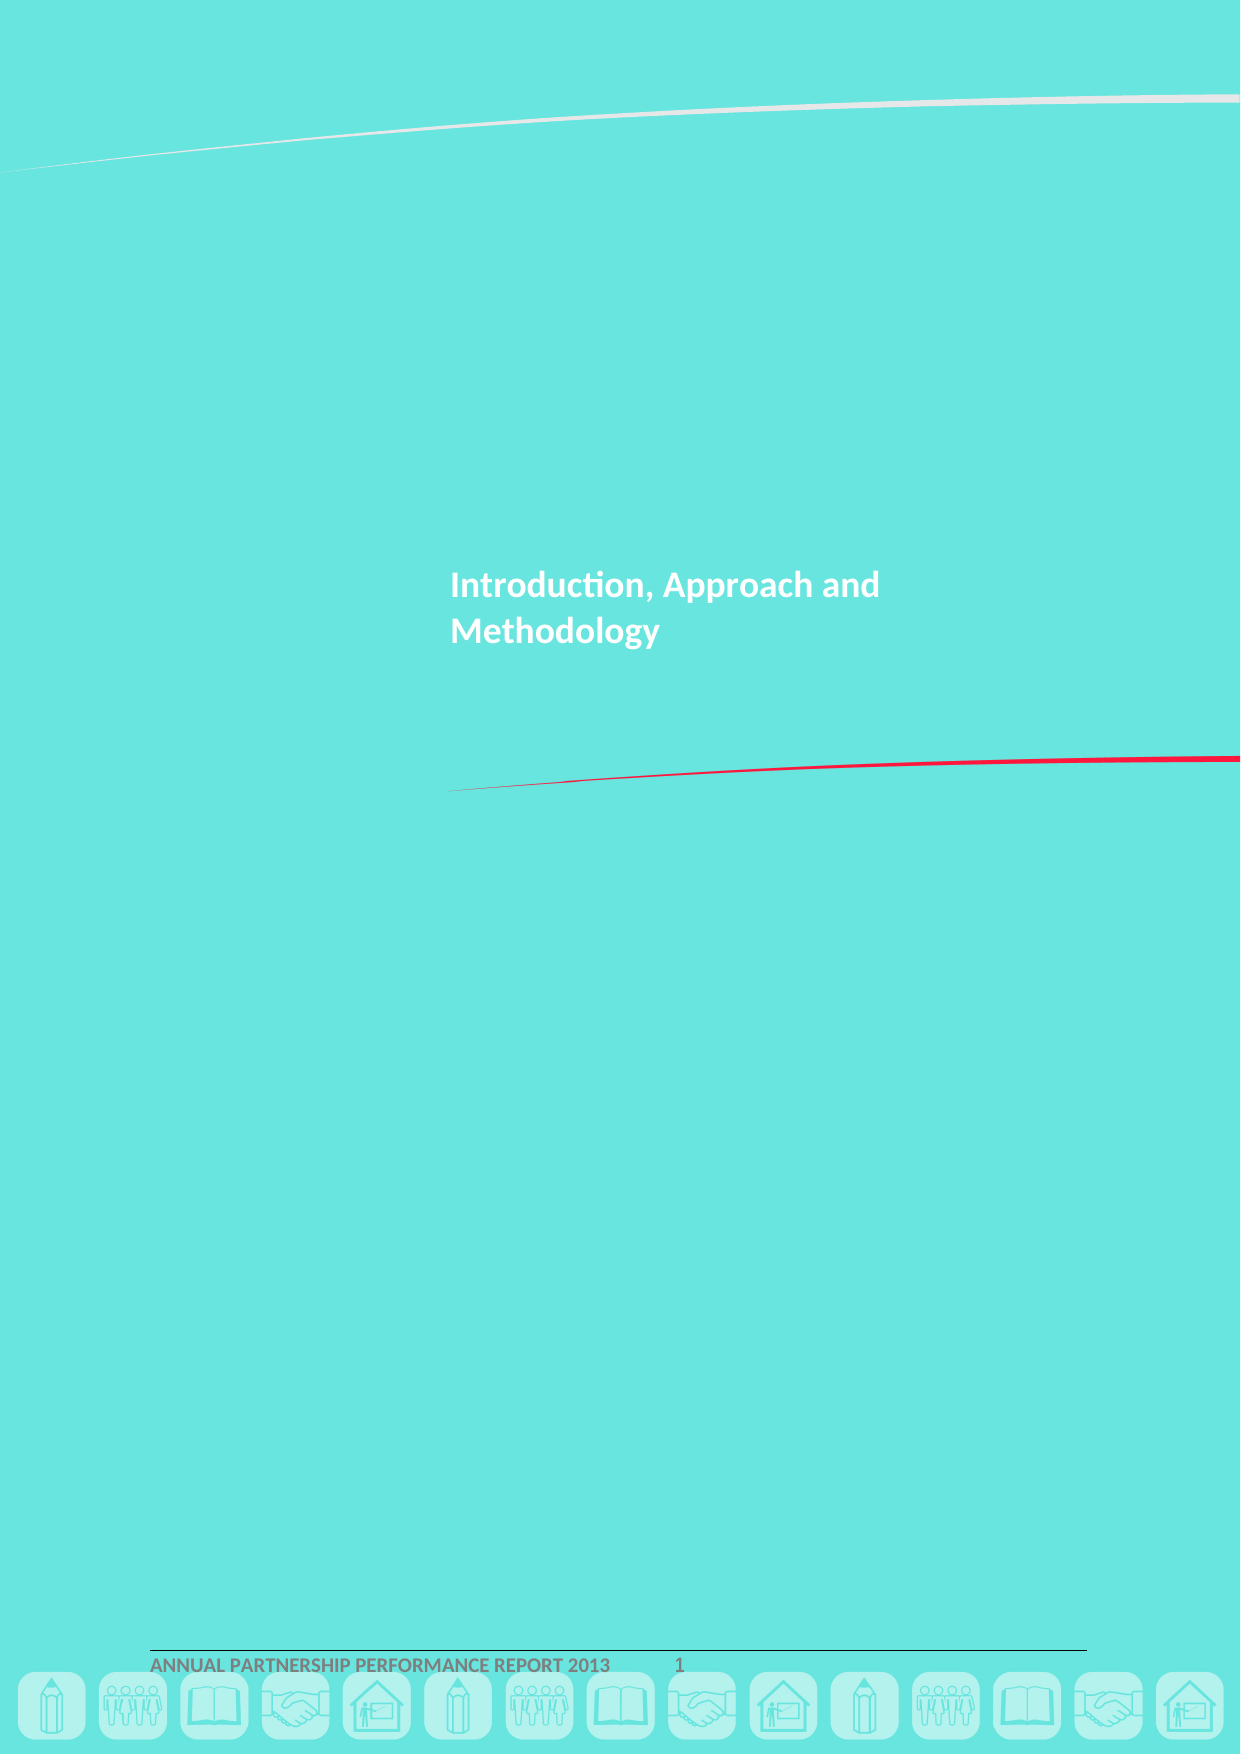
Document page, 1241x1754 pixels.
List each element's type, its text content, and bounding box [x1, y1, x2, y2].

picture [0, 0, 1241, 1754]
text Introduction, Approach and Methodology [450, 561, 1090, 652]
